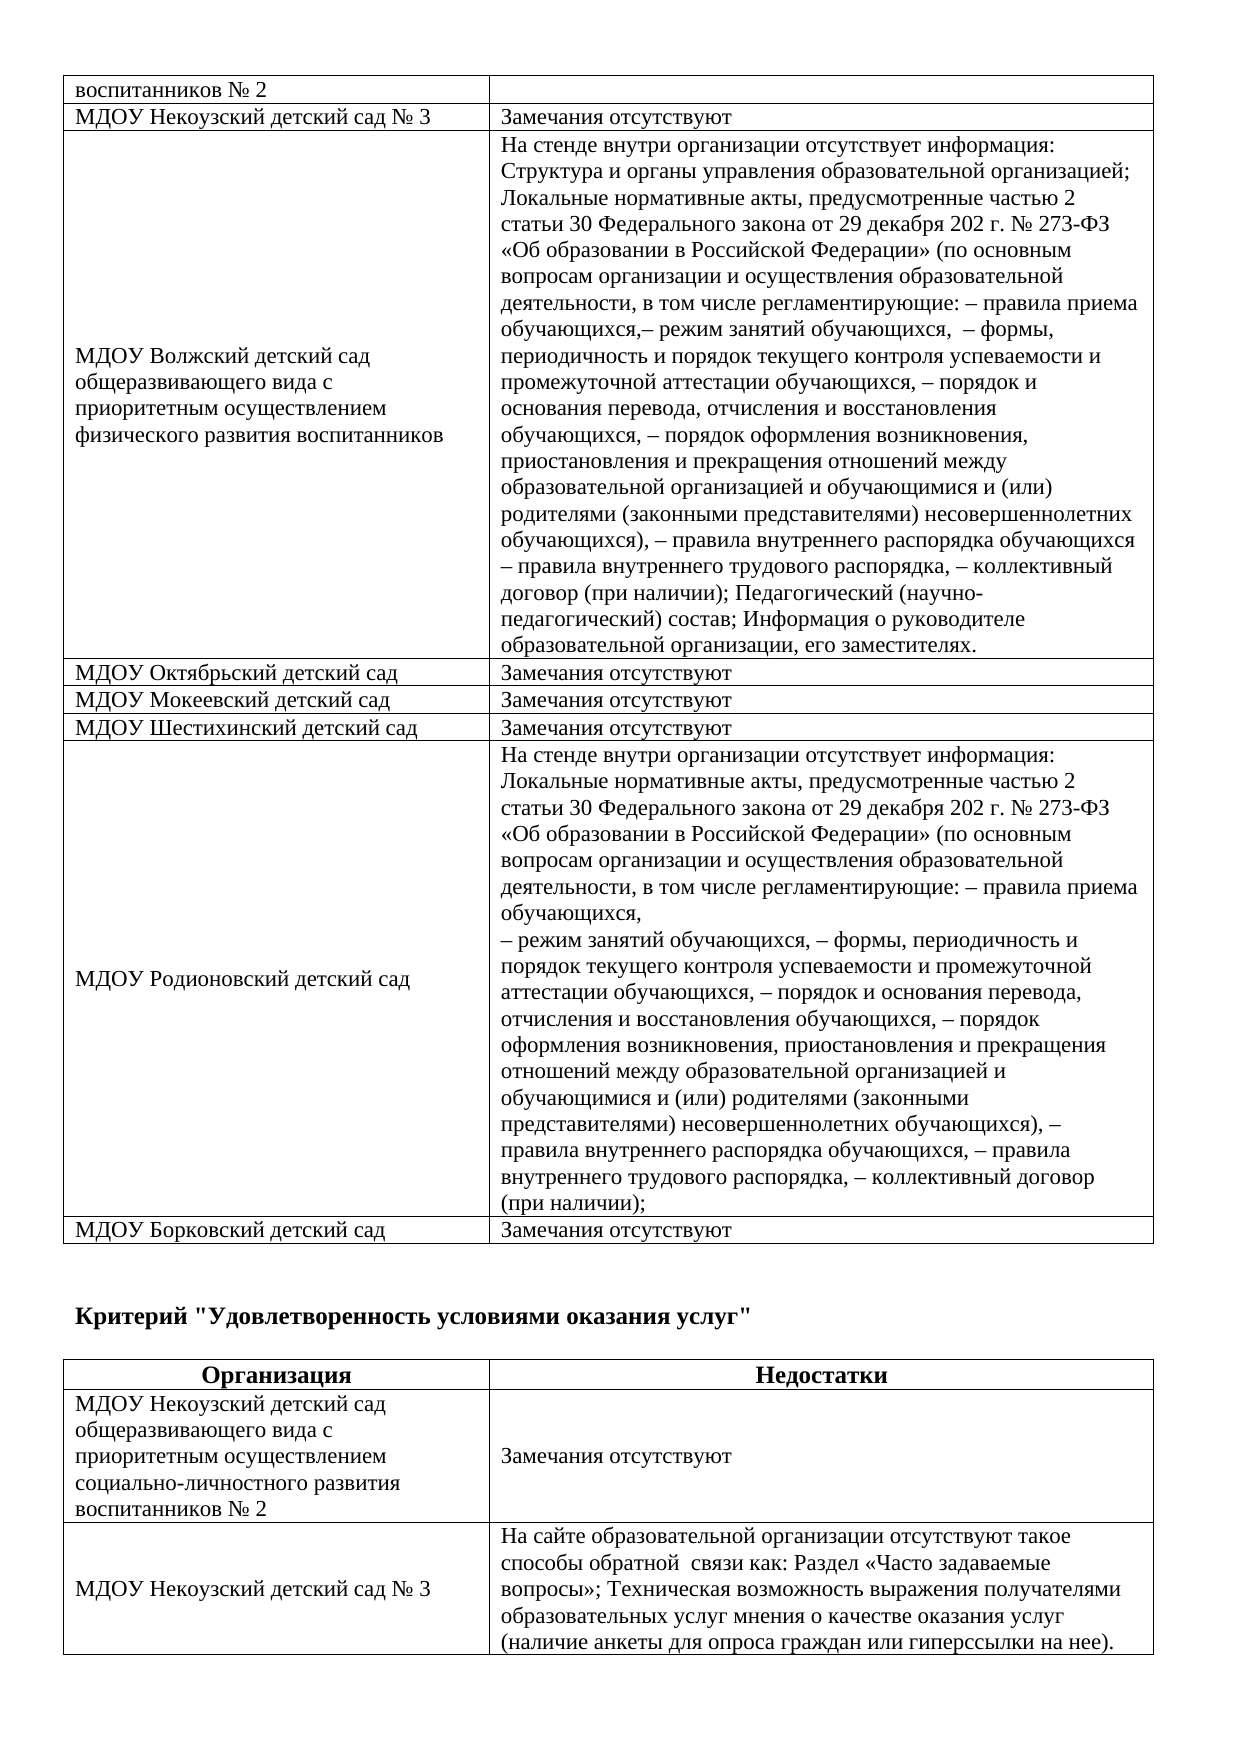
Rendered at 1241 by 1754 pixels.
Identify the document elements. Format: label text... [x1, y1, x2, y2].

table_cell МДОУ Родионовский детский сад [64, 741, 489, 1216]
table_cell Замечания отсутствуют [490, 1217, 1153, 1243]
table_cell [490, 1523, 1153, 1654]
table_cell МДОУ Некоузский детский сад общеразвивающего вида с приоритетным осуществлением социально-личностного развития воспитанников № 2 [64, 1390, 489, 1522]
table_cell МДОУ Шестихинский детский сад [64, 714, 489, 740]
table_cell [490, 76, 1153, 102]
table_cell Замечания отсутствуют [490, 686, 1153, 713]
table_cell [490, 104, 1153, 130]
table_header Организация [64, 1360, 489, 1389]
table_cell МДОУ Октябрьский детский сад [64, 659, 489, 685]
table_cell МДОУ Мокеевский детский сад [64, 686, 489, 713]
table_cell МДОУ Некоузский детский сад № 3 [64, 1523, 489, 1654]
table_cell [64, 76, 489, 102]
table_cell На стенде внутри организации отсутствует информация: Локальные нормативные акты, предусмотренные частью 2 статьи 30 Федерального закона от 29 декабря 202 г. № 273-ФЗ «Об образовании в Российской Федерации» (по основным вопросам организации и осуществления образовательной деятельности, в том числе регламентирующие: – правила приема обучающихся, – режим занятий обучающихся, – формы, периодичность и порядок текущего контроля успеваемости и промежуточной аттестации обучающихся, – порядок и основания перевода, отчисления и восстановления обучающихся, – порядок оформления возникновения, приостановления и прекращения отношений между образовательной организацией и обучающимися и (или) родителями (законными представителями) несовершеннолетних обучающихся), – правила внутреннего распорядка обучающихся, – правила внутреннего трудового распорядка, – коллективный договор (при наличии); [490, 741, 1153, 1216]
table_cell Замечания отсутствуют [490, 714, 1153, 740]
table_cell МДОУ Борковский детский сад [64, 1217, 489, 1243]
table_cell Замечания отсутствуют [490, 1390, 1153, 1522]
table_cell Замечания отсутствуют [490, 659, 1153, 685]
table_header Недостатки [490, 1360, 1153, 1389]
table_cell МДОУ Некоузский детский сад № 3 [64, 104, 489, 130]
text Критерий "Удовлетворенность условиями оказания услуг" [75, 1301, 1165, 1330]
table_cell МДОУ Волжский детский сад общеразвивающего вида с приоритетным осуществлением физического развития воспитанников [64, 131, 489, 658]
table_cell На стенде внутри организации отсутствует информация: Структура и органы управления образовательной организацией; Локальные нормативные акты, предусмотренные частью 2 статьи 30 Федерального закона от 29 декабря 202 г. № 273-ФЗ «Об образовании в Российской Федерации» (по основным вопросам организации и осуществления образовательной деятельности, в том числе регламентирующие: – правила приема обучающихся,– режим занятий обучающихся, – формы, периодичность и порядок текущего контроля успеваемости и промежуточной аттестации обучающихся, – порядок и основания перевода, отчисления и восстановления обучающихся, – порядок оформления возникновения, приостановления и прекращения отношений между образовательной организацией и обучающимися и (или) родителями (законными представителями) несовершеннолетних обучающихся), – правила внутреннего распорядка обучающихся – правила внутреннего трудового распорядка, – коллективный договор (при наличии); Педагогический (научно-педагогический) состав; Информация о руководителе образовательной организации, его заместителях. [490, 131, 1153, 658]
